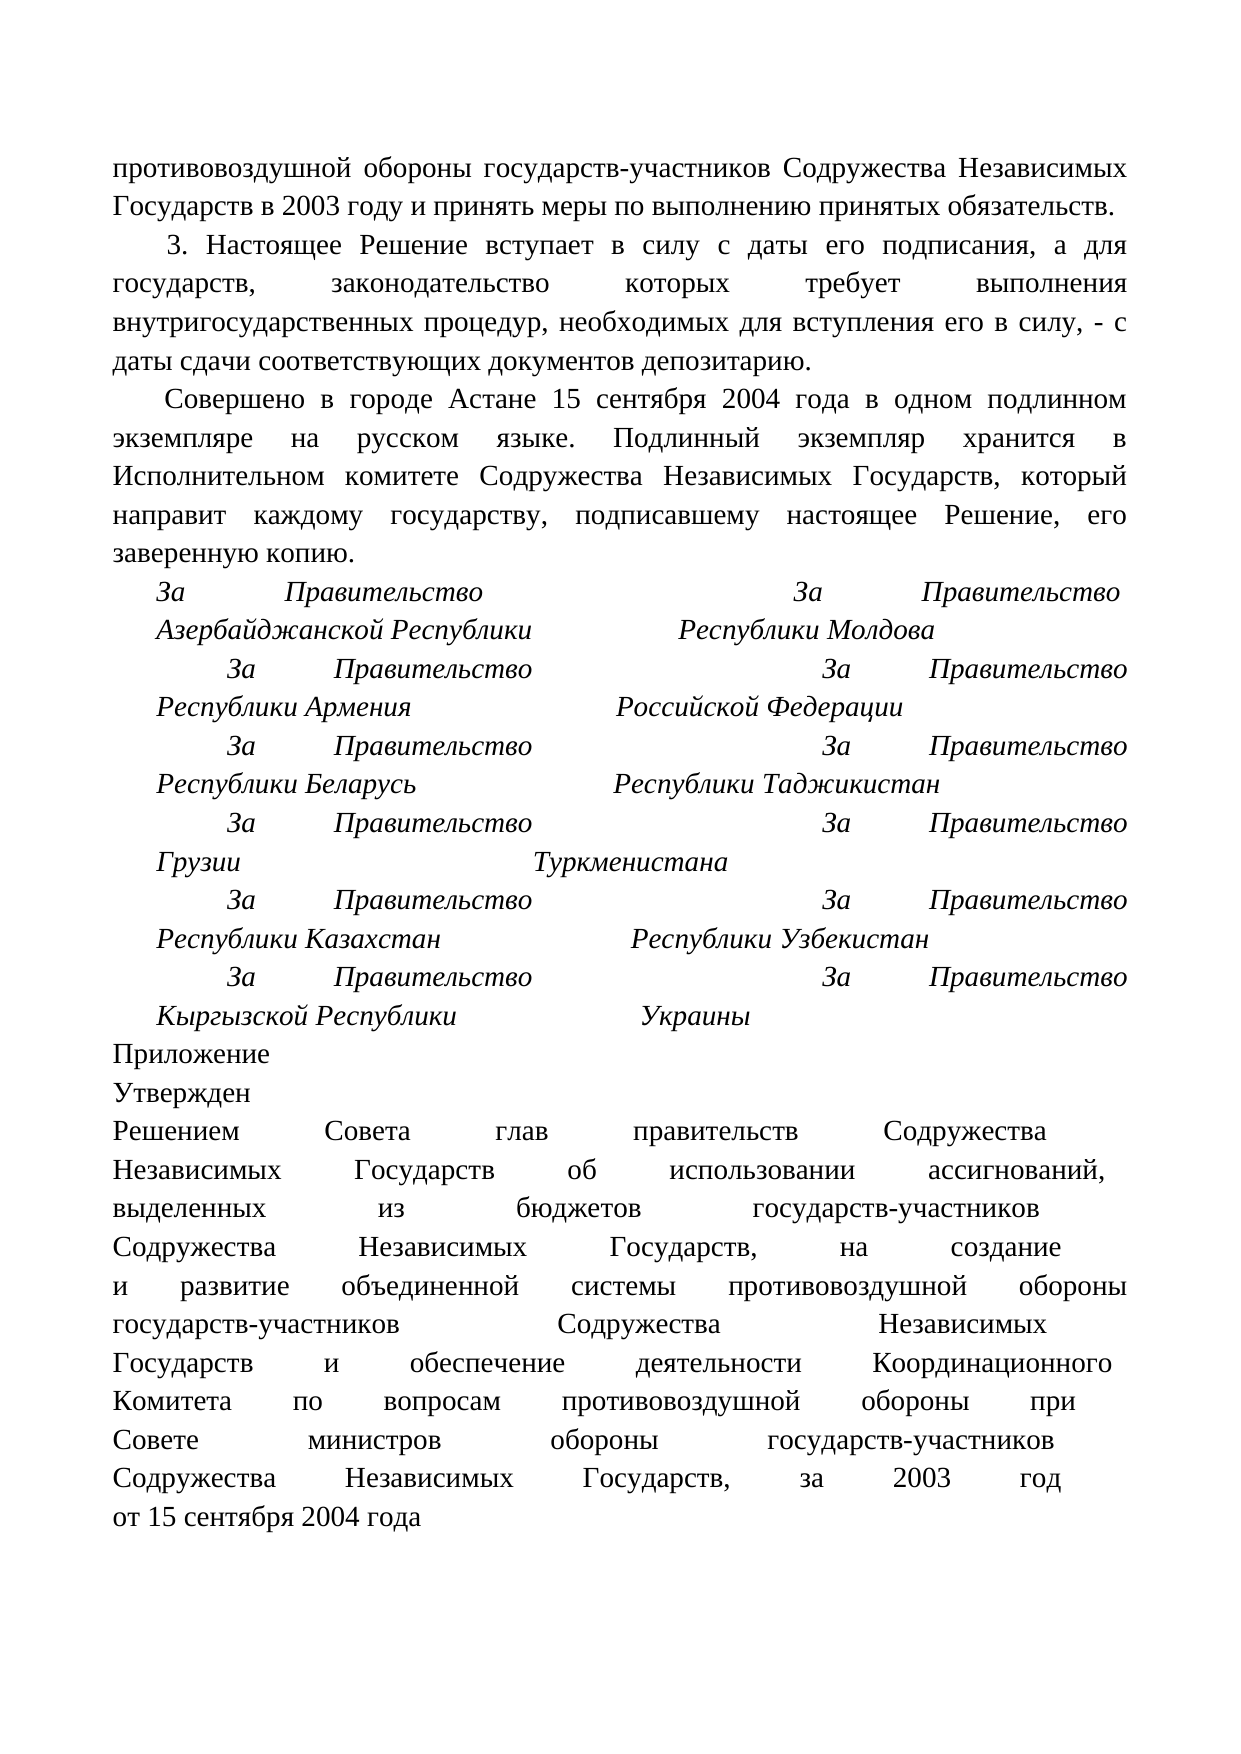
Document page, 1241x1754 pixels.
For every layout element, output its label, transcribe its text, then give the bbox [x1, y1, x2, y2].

text За Правительство За Правительство Грузии Туркменистана [112, 805, 1128, 877]
text За Правительство За Правительство Республики Казахстан Республики Узбекистан [112, 882, 1128, 954]
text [112, 150, 1128, 222]
text За Правительство За Правительство Азербайджанской Республики Республики Молдова [112, 574, 1128, 646]
text За Правительство За Правительство Республики Армения Российской Федерации [112, 651, 1128, 723]
text За Правительство За Правительство Кыргызской Республики Украины [112, 959, 1128, 1031]
text 3. Настоящее Решение вступает в силу с даты его подписания, а для государств, законодательство которых требует выполнения внутригосударственных процедур, необходимых для вступления его в силу, - с даты сдачи соответствующих документов депозитарию. [112, 227, 1128, 376]
text Совершено в городе Астане 15 сентября 2004 года в одном подлинном экземпляре на русском языке. Подлинный экземпляр хранится в Исполнительном комитете Содружества Независимых Государств, который направит каждому государству, подписавшему настоящее Решение, его заверенную копию. [112, 381, 1128, 569]
text За Правительство За Правительство Республики Беларусь Республики Таджикистан [112, 728, 1128, 800]
text Приложение Утвержден Решением Совета глав правительств Содружества Независимых Государств об использовании ассигнований, выделенных из бюджетов государств-участников Содружества Независимых Государств, на создание и развитие объединенной системы противовоздушной обороны государств-участников Содружества Независимых Государств и обеспечение деятельности Координационного Комитета по вопросам противовоздушной обороны при Совете министров обороны государств-участников Содружества Независимых Государств, за 2003 год от 15 сентября 2004 года [112, 1036, 1128, 1532]
